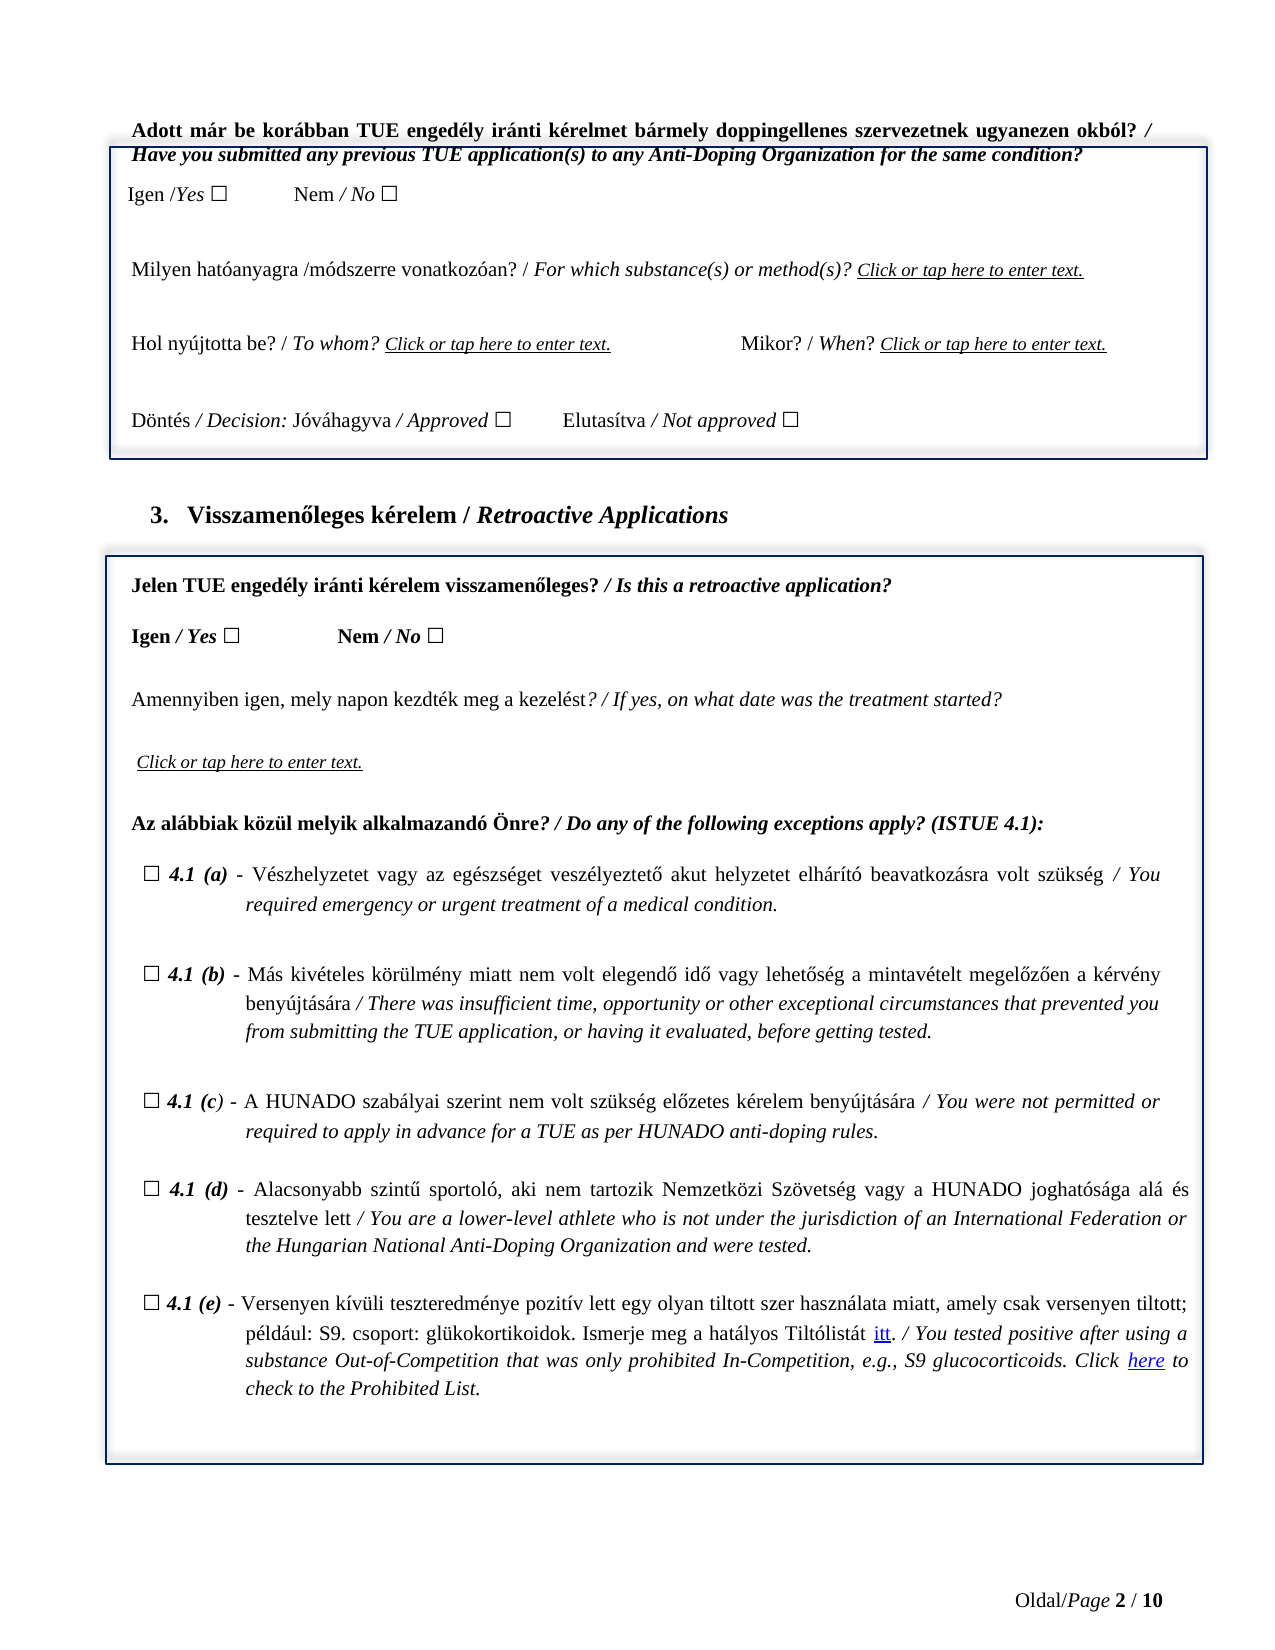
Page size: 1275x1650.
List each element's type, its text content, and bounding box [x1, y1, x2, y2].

text Igen /Yes Nem / No [127, 179, 1162, 207]
text Milyen hatóanyagra /módszerre vonatkozóan? / For which substance(s) or method(s)? [112, 257, 1162, 281]
text Döntés / Decision: Jóváhagyva / Approved Elutasítva / Not approved [112, 405, 1162, 434]
text 4.1 (d) - Alacsonyabb szintű sportoló, aki nem tartozik Nemzetközi Szövetség vagy a HUNADO joghatósága alá és tesztelve lett / You are a lower-level athlete who is not under the jurisdiction of an International Federation or the Hungarian National Anti-Doping Organization and were tested. [142, 1174, 1190, 1257]
text Hol nyújtotta be? / To whom? Mikor? / When? [112, 331, 1162, 355]
text 4.1 (c) - A HUNADO szabályai szerint nem volt szükség előzetes kérelem benyújtására / You were not permitted or required to apply in advance for a TUE as per HUNADO anti-doping rules. [142, 1087, 1162, 1143]
text Adott már be korábban TUE engedély iránti kérelmet bármely doppingellenes szervezetnek ugyanezen okból? / Have you submitted any previous TUE application(s) to any Anti-Doping Organization for the same condition? [131, 118, 1153, 166]
text 4.1 (e) - Versenyen kívüli teszteredménye pozitív lett egy olyan tiltott szer használata miatt, amely csak versenyen tiltott; például: S9. csoport: glükokortikoidok. Ismerje meg a hatályos Tiltólistát itt. / You tested positive after using a substance Out-of-Competition that was only prohibited In-Competition, e.g., S9 glucocorticoids. Click here to check to the Prohibited List. [142, 1288, 1190, 1400]
text 4.1 (b) - Más kivételes körülmény miatt nem volt elegendő idő vagy lehetőség a mintavételt megelőzően a kérvény benyújtására / There was insufficient time, opportunity or other exceptional circumstances that prevented you from submitting the TUE application, or having it evaluated, before getting tested. [142, 959, 1162, 1043]
list Visszamenőleges kérelem / Retroactive Applications [150, 500, 1162, 529]
text Igen / Yes Nem / No [112, 621, 1162, 650]
text Amennyiben igen, mely napon kezdték meg a kezelést? / If yes, on what date was the treatment started? [112, 687, 1162, 711]
text Az alábbiak közül melyik alkalmazandó Önre? / Do any of the following exceptions apply? (ISTUE 4.1): [112, 811, 1162, 834]
text Jelen TUE engedély iránti kérelem visszamenőleges? / Is this a retroactive application? [112, 573, 1162, 597]
text 4.1 (a) - Vészhelyzetet vagy az egészséget veszélyeztető akut helyzetet elhárító beavatkozásra volt szükség / You required emergency or urgent treatment of a medical condition. [142, 859, 1162, 916]
